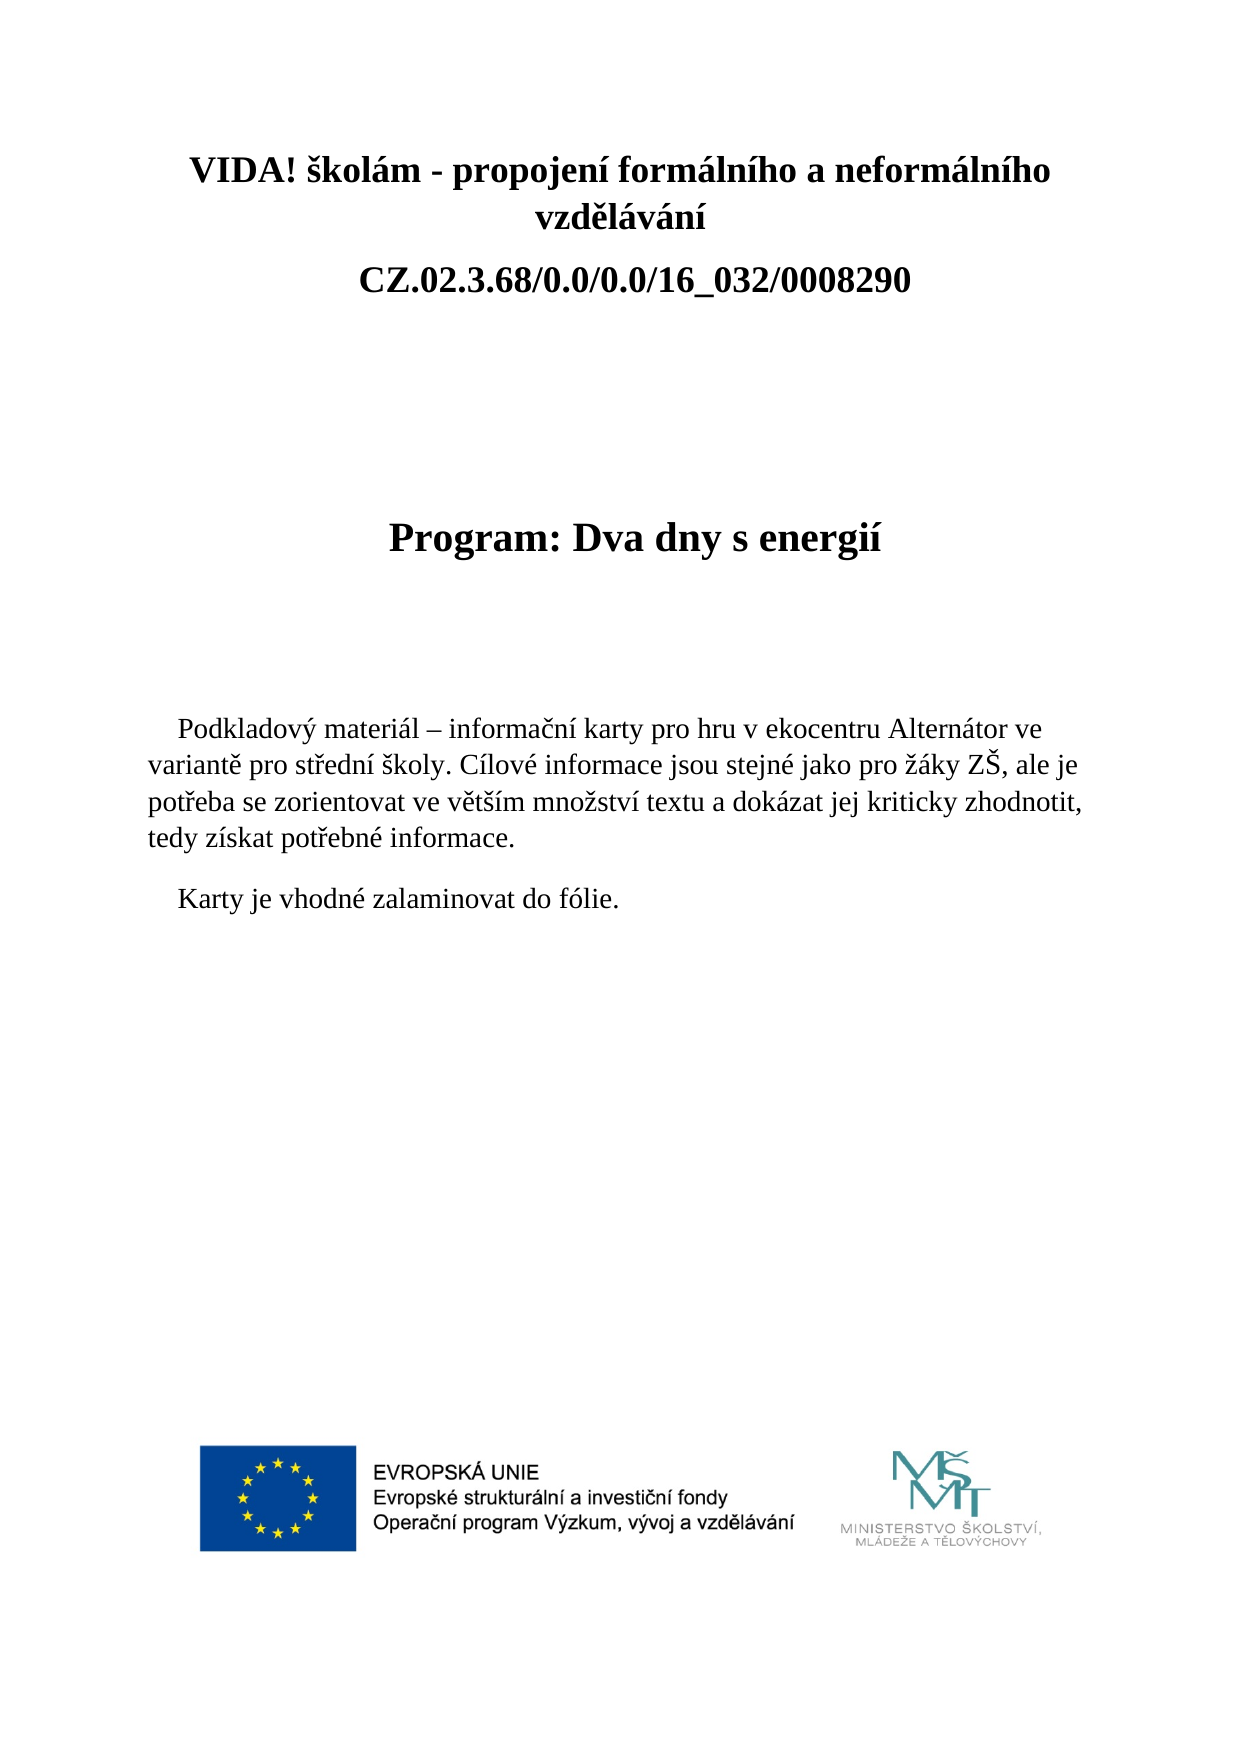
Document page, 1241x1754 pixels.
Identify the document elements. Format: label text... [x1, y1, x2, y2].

text Program: Dva dny s energií [148, 512, 1093, 560]
text CZ.02.3.68/0.0/0.0/16_032/0008290 [148, 257, 1093, 301]
text Podkladový materiál – informační karty pro hru v ekocentru Alternátor ve variantě pro střední školy. Cílové informace jsou stejné jako pro žáky ZŠ, ale je potřeba se zorientovat ve větším množství textu a dokázat jej kriticky zhodnotit, tedy získat potřebné informace. [148, 711, 1093, 853]
text Karty je vhodné zalaminovat do fólie. [148, 881, 1093, 914]
text VIDA! školám - propojení formálního a neformálního vzdělávání [148, 148, 1093, 237]
picture [147, 1393, 1093, 1603]
